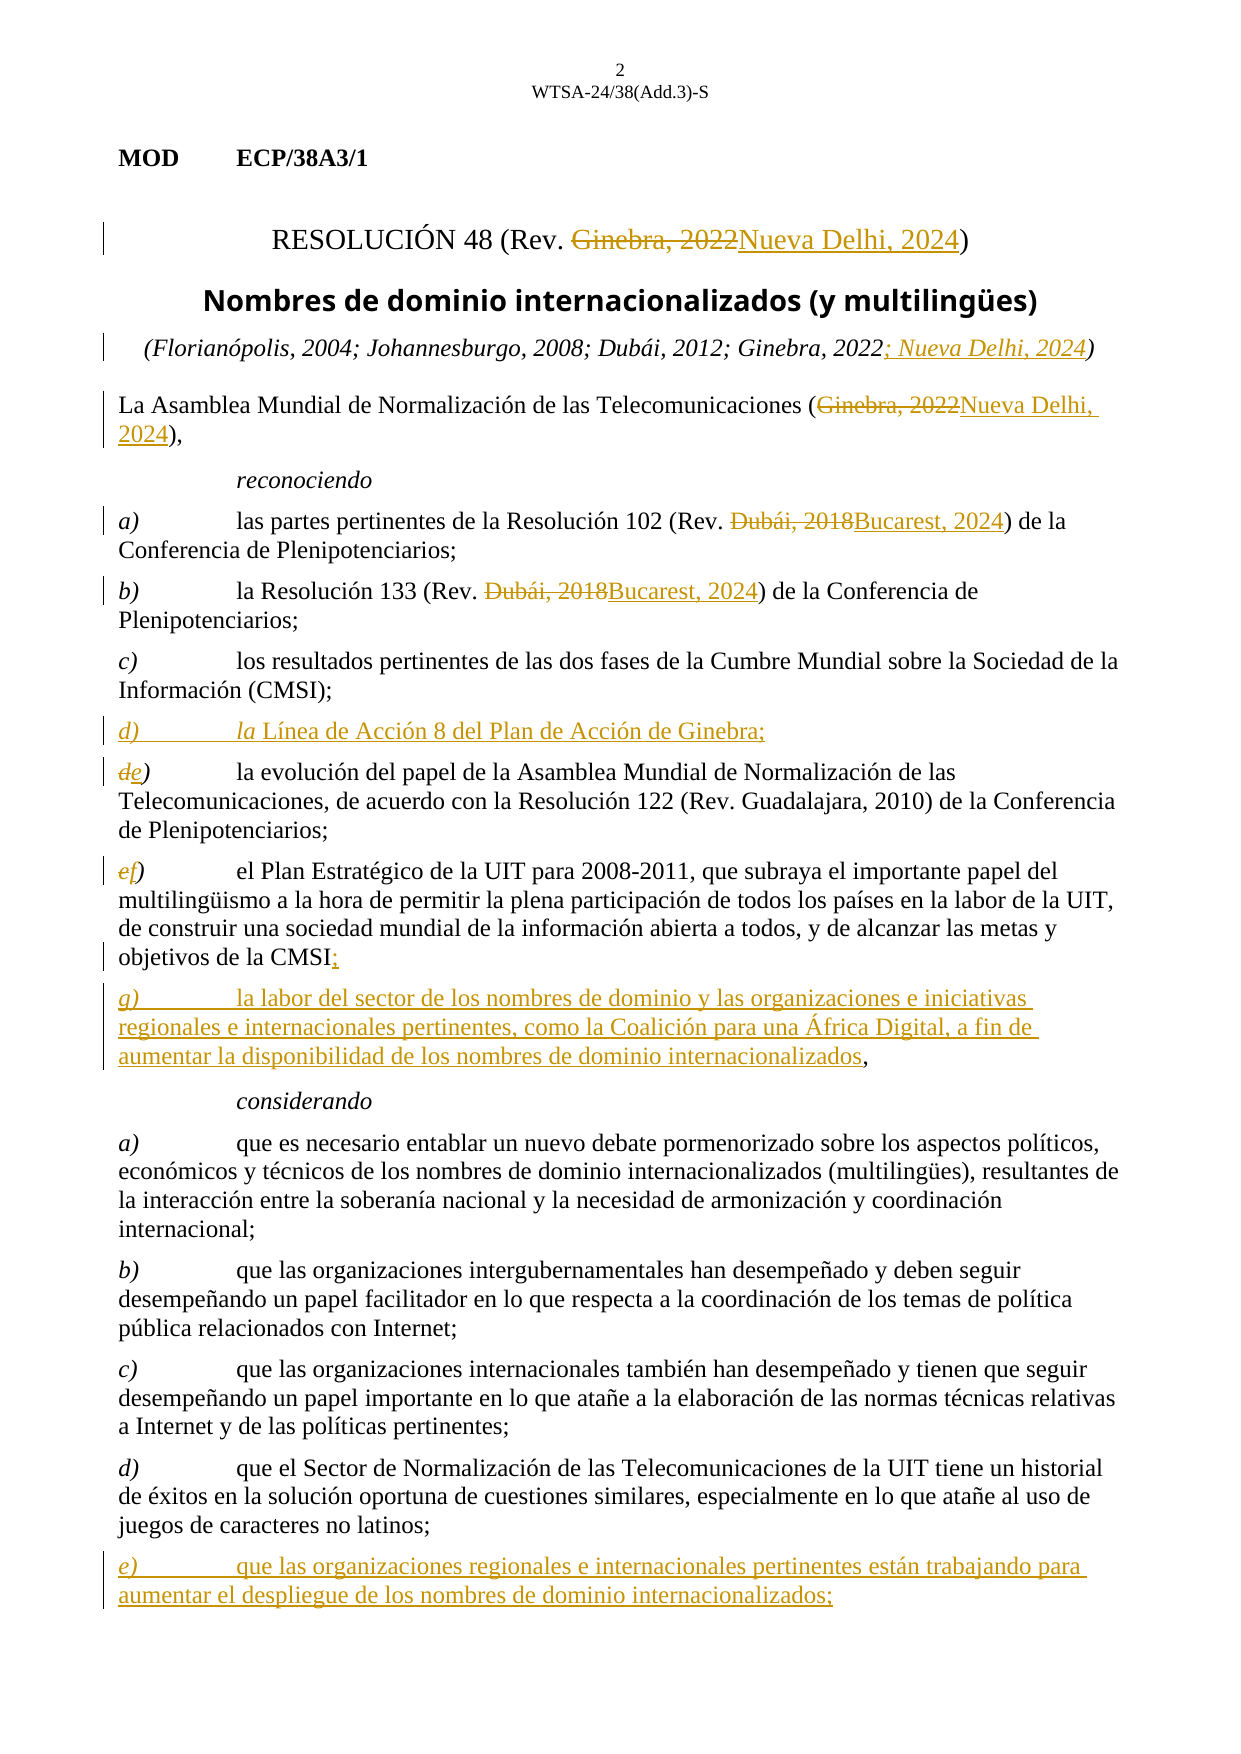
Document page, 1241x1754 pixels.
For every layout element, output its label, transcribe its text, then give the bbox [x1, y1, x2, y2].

title Nombres de dominio internacionalizados (y multilingües) [118, 280, 1122, 320]
text a) las partes pertinentes de la Resolución 102 (Rev. ) de la Conferencia de Plenipotenciarios; [118, 506, 1122, 563]
text d) que el Sector de Normalización de las Telecomunicaciones de la UIT tiene un historial de éxitos en la solución oportuna de cuestiones similares, especialmente en lo que atañe al uso de juegos de caracteres no latinos; [118, 1453, 1122, 1539]
text reconociendo [236, 465, 1122, 493]
text b) la Resolución 133 (Rev. ) de la Conferencia de Plenipotenciarios; [118, 576, 1122, 633]
text RESOLUCIÓN 48 (Rev. ) [118, 222, 1122, 255]
text (Florianópolis, 2004; Johannesburgo, 2008; Dubái, 2012; Ginebra, 2022) [118, 333, 1122, 361]
text , [118, 983, 1122, 1070]
text c) que las organizaciones internacionales también han desempeñado y tienen que seguir desempeñando un papel importante en lo que atañe a la elaboración de las normas técnicas relativas a Internet y de las políticas pertinentes; [118, 1354, 1122, 1440]
text considerando [236, 1086, 1122, 1115]
text b) que las organizaciones intergubernamentales han desempeñado y deben seguir desempeñando un papel facilitador en lo que respecta a la coordinación de los temas de política pública relacionados con Internet; [118, 1255, 1122, 1341]
text a) que es necesario entablar un nuevo debate pormenorizado sobre los aspectos políticos, económicos y técnicos de los nombres de dominio internacionalizados (multilingües), resultantes de la interacción entre la soberanía nacional y la necesidad de armonización y coordinación internacional; [118, 1128, 1122, 1243]
title La Asamblea Mundial de Normalización de las Telecomunicaciones (), [118, 391, 1122, 448]
text c) los resultados pertinentes de las dos fases de la Cumbre Mundial sobre la Sociedad de la Información (CMSI); [118, 646, 1122, 703]
text MOD ECP/38A3/1 [118, 143, 1122, 172]
text ) el Plan Estratégico de la UIT para 2008-2011, que subraya el importante papel del multilingüismo a la hora de permitir la plena participación de todos los países en la labor de la UIT, de construir una sociedad mundial de la información abierta a todos, y de alcanzar las metas y objetivos de la CMSI [118, 856, 1122, 971]
text ) la evolución del papel de la Asamblea Mundial de Normalización de las Telecomunicaciones, de acuerdo con la Resolución 122 (Rev. Guadalajara, 2010) de la Conferencia de Plenipotenciarios; [118, 757, 1122, 843]
